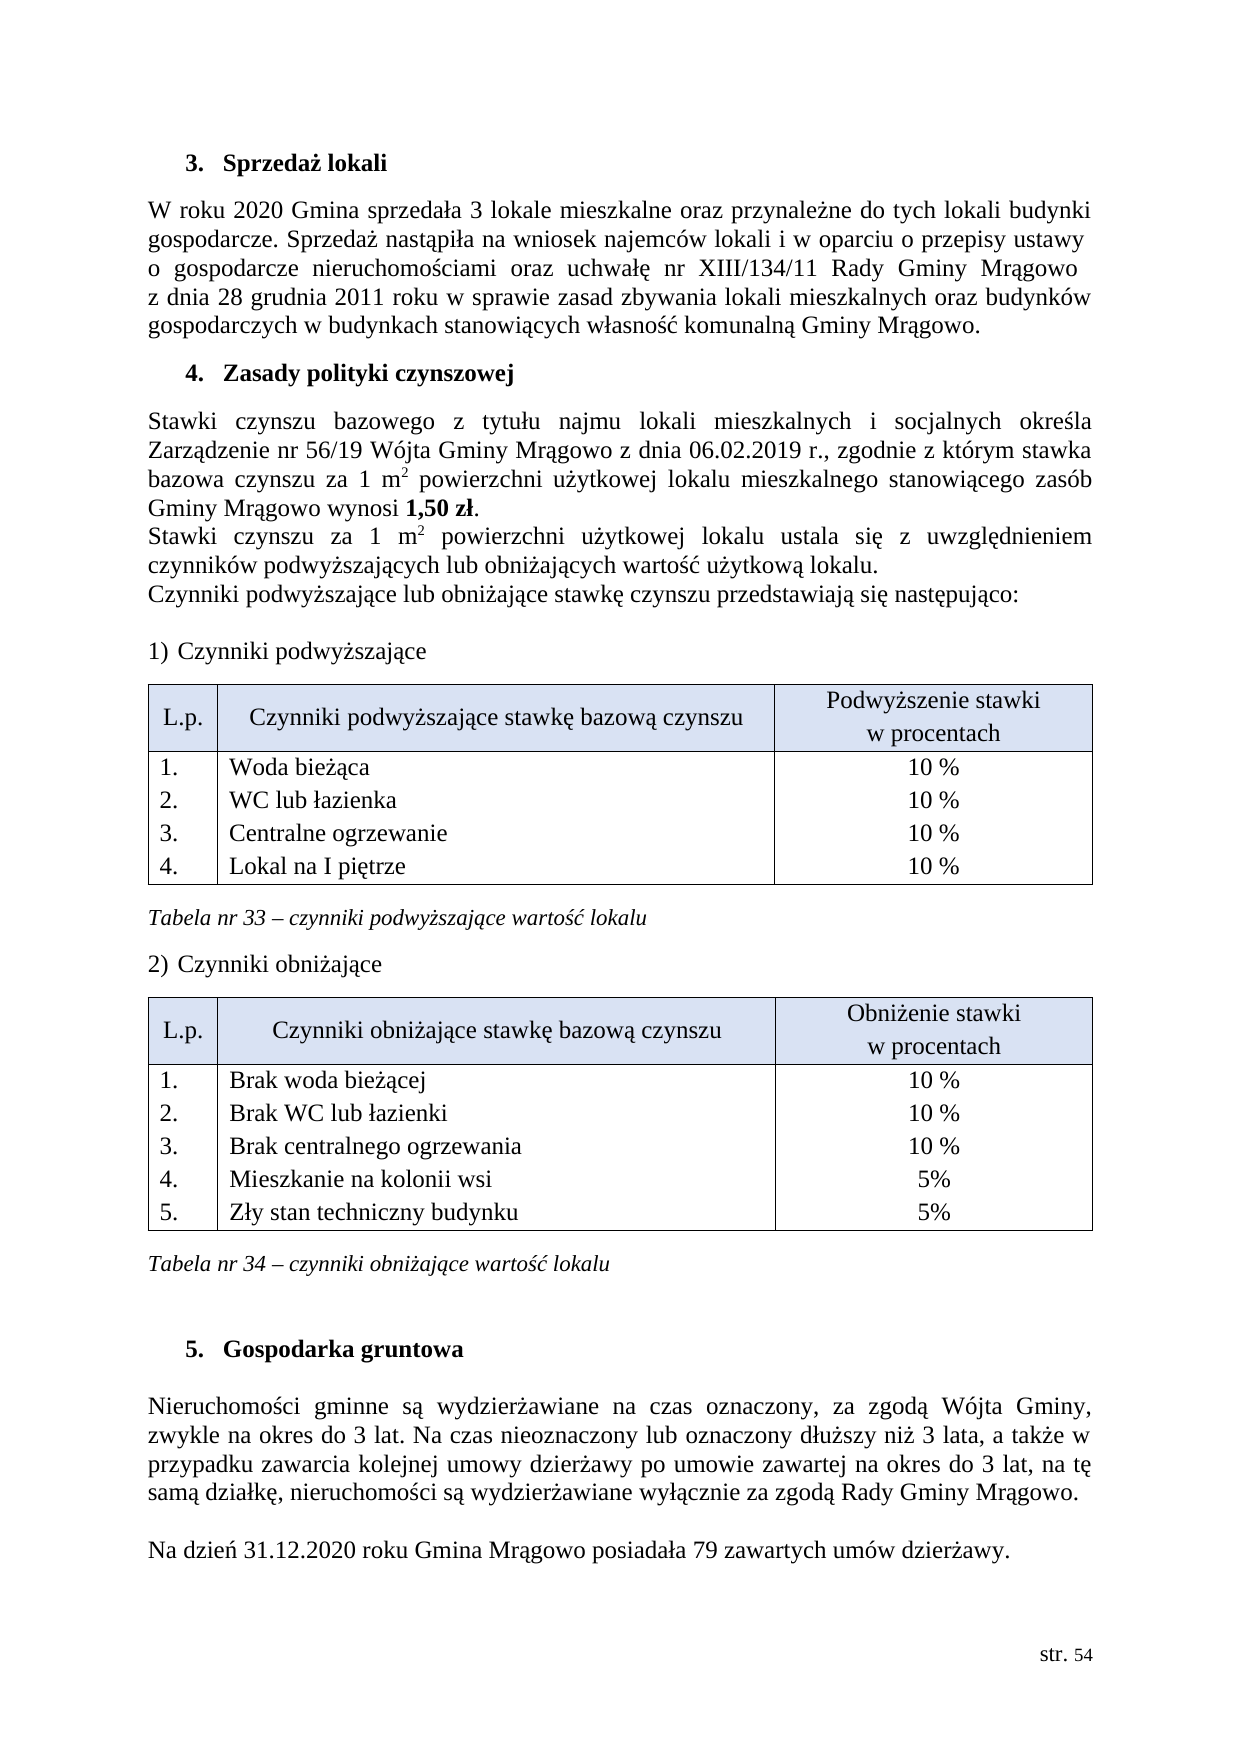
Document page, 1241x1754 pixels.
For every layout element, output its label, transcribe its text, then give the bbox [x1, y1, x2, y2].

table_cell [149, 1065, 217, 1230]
text Czynniki podwyższające lub obniżające stawkę czynszu przedstawiają się następująco: [148, 579, 1093, 608]
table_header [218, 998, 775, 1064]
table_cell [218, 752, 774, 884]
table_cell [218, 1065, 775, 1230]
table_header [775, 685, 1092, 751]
text Tabela nr 33 – czynniki podwyższające wartość lokalu [148, 904, 1093, 930]
text Nieruchomości gminne są wydzierżawiane na czas oznaczony, za zgodą Wójta Gminy, zwykle na okres do 3 lat. Na czas nieoznaczony lub oznaczony dłuższy niż 3 lata, a także w przypadku zawarcia kolejnej umowy dzierżawy po umowie zawartej na okres do 3 lat, na tę samą działkę, nieruchomości są wydzierżawiane wyłącznie za zgodą Rady Gminy Mrągowo. [148, 1391, 1093, 1506]
text Na dzień 31.12.2020 roku Gmina Mrągowo posiadała 79 zawartych umów dzierżawy. [148, 1535, 1093, 1564]
list Czynniki podwyższające [148, 636, 1093, 665]
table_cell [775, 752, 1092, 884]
list Zasady polityki czynszowej [185, 358, 1093, 387]
list Gospodarka gruntowa [185, 1334, 1093, 1362]
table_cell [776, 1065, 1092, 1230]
text W roku 2020 Gmina sprzedała 3 lokale mieszkalne oraz przynależne do tych lokali budynki gospodarcze. Sprzedaż nastąpiła na wniosek najemców lokali i w oparciu o przepisy ustawy o gospodarcze nieruchomościami oraz uchwałę nr XIII/134/11 Rady Gminy Mrągowo z dnia 28 grudnia 2011 roku w sprawie zasad zbywania lokali mieszkalnych oraz budynków gospodarczych w budynkach stanowiących własność komunalną Gminy Mrągowo. [148, 196, 1093, 339]
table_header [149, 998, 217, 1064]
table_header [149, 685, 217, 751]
text Tabela nr 34 – czynniki obniżające wartość lokalu [148, 1250, 1093, 1276]
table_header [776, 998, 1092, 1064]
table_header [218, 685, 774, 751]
list Sprzedaż lokali [185, 148, 1093, 176]
text Stawki czynszu za 1 m2 powierzchni użytkowej lokalu ustala się z uwzględnieniem czynników podwyższających lub obniżających wartość użytkową lokalu. [148, 521, 1093, 579]
text Stawki czynszu bazowego z tytułu najmu lokali mieszkalnych i socjalnych określa Zarządzenie nr 56/19 Wójta Gminy Mrągowo z dnia 06.02.2019 r., zgodnie z którym stawka bazowa czynszu za 1 m2 powierzchni użytkowej lokalu mieszkalnego stanowiącego zasób Gminy Mrągowo wynosi 1,50 zł. [148, 406, 1093, 521]
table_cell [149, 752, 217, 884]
list Czynniki obniżające [148, 949, 1093, 978]
